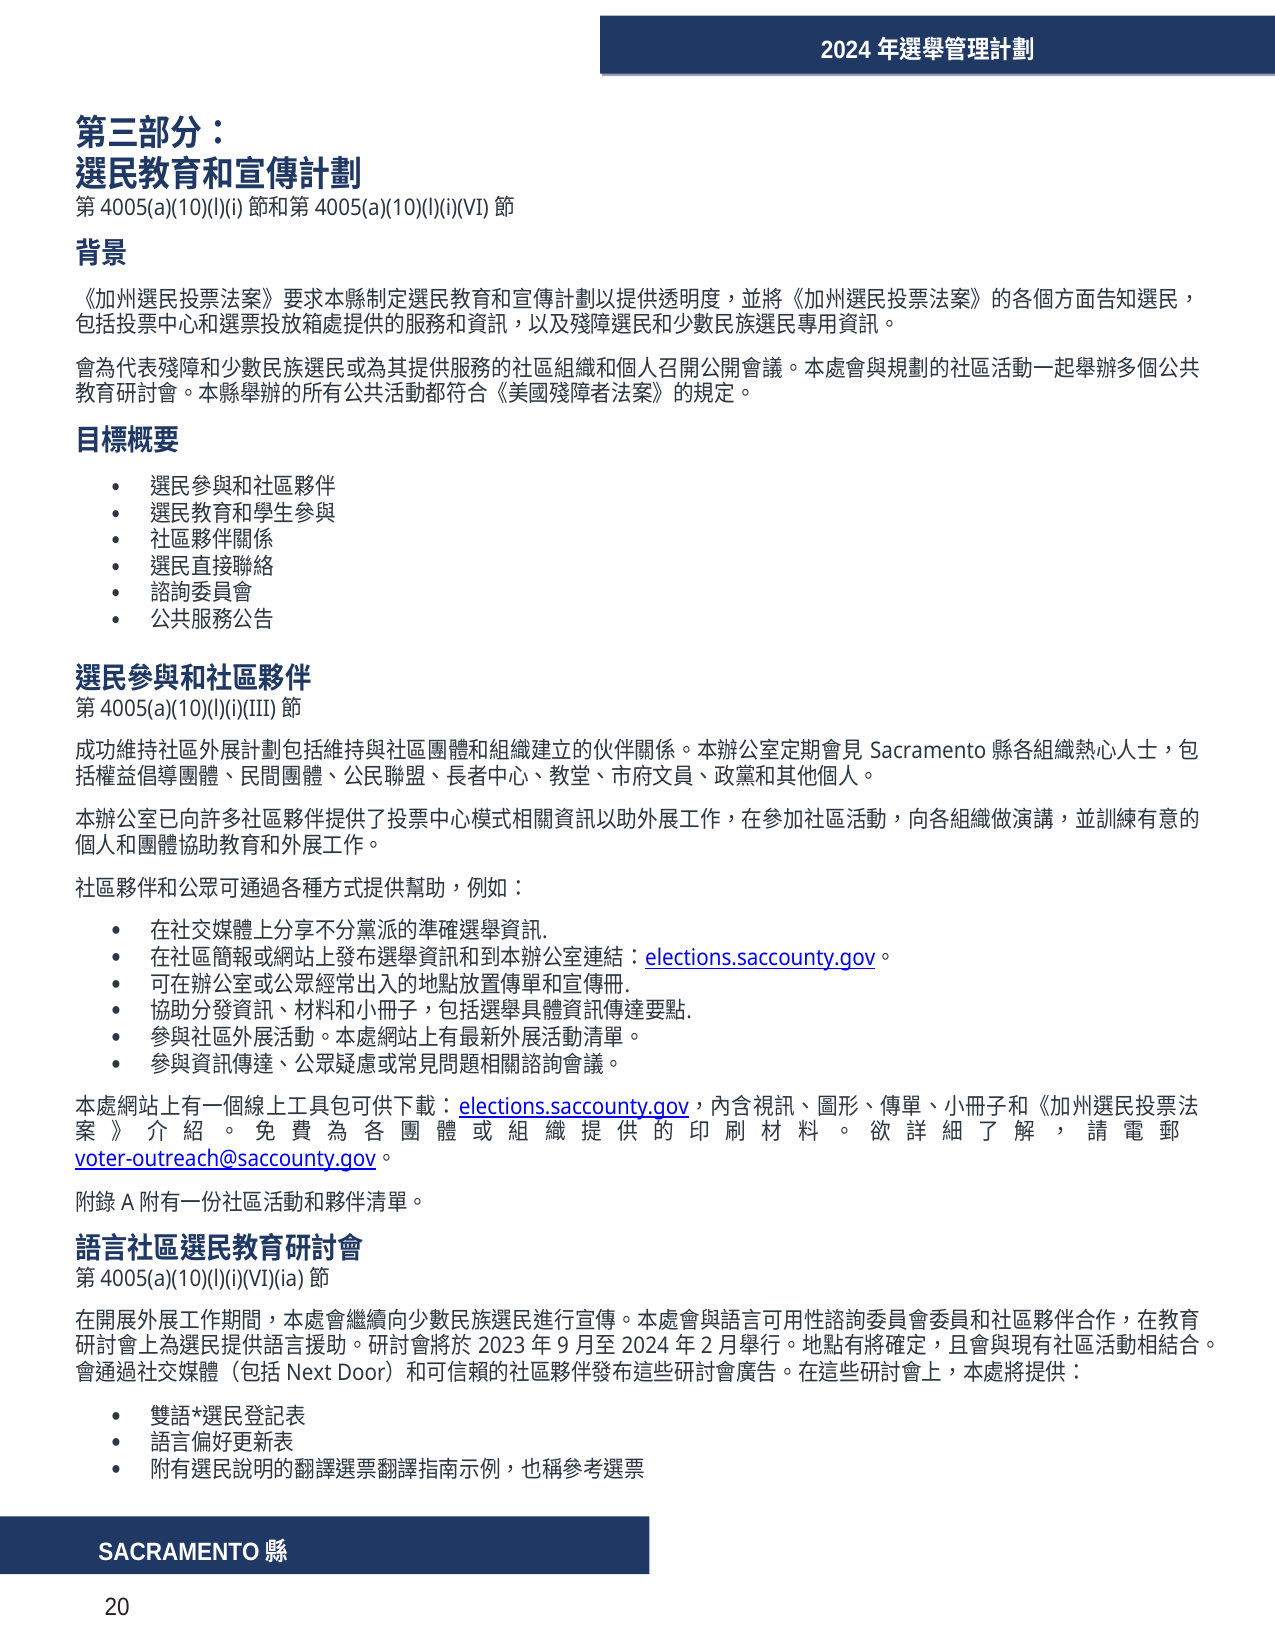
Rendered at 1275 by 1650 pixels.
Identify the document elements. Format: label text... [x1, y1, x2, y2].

text 語言社區選民教育研討會 [75, 1231, 1200, 1265]
text 選民教育和宣傳計劃 [75, 153, 1200, 194]
text 《加州選民投票法案》要求本縣制定選民教育和宣傳計劃以提供透明度，並將《加州選民投票法案》的各個方面告知選民，包括投票中心和選票投放箱處提供的服務和資訊，以及殘障選民和少數民族選民專用資訊。 [75, 286, 1200, 339]
list 可在辦公室或公眾經常出入的地點放置傳單和宣傳冊. [112, 971, 1200, 998]
list 語言偏好更新表 [112, 1429, 1200, 1456]
text 在開展外展工作期間，本處會繼續向少數民族選民進行宣傳。本處會與語言可用性諮詢委員會委員和社區夥伴合作，在教育研討會上為選民提供語言援助。研討會將於 2023 年 9 月至 2024 年 2 月舉行。地點有將確定，且會與現有社區活動相結合。會通過社交媒體（包括 Next Door）和可信賴的社區夥伴發布這些研討會廣告。在這些研討會上，本處將提供： [75, 1307, 1200, 1387]
text 目標概要 [75, 424, 1200, 457]
text 附錄 A 附有一份社區活動和夥伴清單。 [75, 1189, 1200, 1216]
text 第 4005(a)(10)(l)(i) 節和第 4005(a)(10)(l)(i)(VI) 節 [75, 194, 1200, 221]
list 參與社區外展活動。本處網站上有最新外展活動清單。 [112, 1024, 1200, 1051]
text 選民參與和社區夥伴 [75, 662, 1200, 695]
list 協助分發資訊、材料和小冊子，包括選舉具體資訊傳達要點. [112, 998, 1200, 1024]
list 諮詢委員會 [112, 579, 1200, 606]
list 公共服務公告 [112, 606, 1200, 632]
text 本處網站上有一個線上工具包可供下載：elections.saccounty.gov，內含視訊、圖形、傳單、小冊子和《加州選民投票法案》介紹。免費為各團體或組織提供的印刷材料。欲詳細了解，請電郵 voter-outreach@saccounty.gov。 [75, 1093, 1200, 1173]
text 第 4005(a)(10)(l)(i)(VI)(ia) 節 [75, 1265, 1200, 1292]
text 會為代表殘障和少數民族選民或為其提供服務的社區組織和個人召開公開會議。本處會與規劃的社區活動一起舉辦多個公共教育研討會。本縣舉辦的所有公共活動都符合《美國殘障者法案》的規定。 [75, 355, 1200, 408]
text 第三部分： [75, 112, 1200, 153]
list 選民直接聯絡 [112, 553, 1200, 579]
list 社區夥伴關係 [112, 526, 1200, 553]
text 成功維持社區外展計劃包括維持與社區團體和組織建立的伙伴關係。本辦公室定期會見 Sacramento 縣各組織熱心人士，包括權益倡導團體、民間團體、公民聯盟、長者中心、教堂、市府文員、政黨和其他個人。 [75, 738, 1200, 791]
list 在社交媒體上分享不分黨派的準確選舉資訊. [112, 918, 1200, 944]
list 附有選民說明的翻譯選票翻譯指南示例，也稱參考選票 [112, 1456, 1200, 1483]
list 選民教育和學生參與 [112, 500, 1200, 526]
text 本辦公室已向許多社區夥伴提供了投票中心模式相關資訊以助外展工作，在參加社區活動，向各組織做演講，並訓練有意的個人和團體協助教育和外展工作。 [75, 807, 1200, 860]
list 選民參與和社區夥伴 [112, 473, 1200, 500]
text 第 4005(a)(10)(l)(i)(III) 節 [75, 695, 1200, 722]
list 雙語*選民登記表 [112, 1403, 1200, 1429]
text 背景 [75, 237, 1200, 270]
list 參與資訊傳達、公眾疑慮或常見問題相關諮詢會議。 [112, 1051, 1200, 1077]
list 在社區簡報或網站上發布選舉資訊和到本辦公室連結：elections.saccounty.gov。 [112, 944, 1200, 971]
text 社區夥伴和公眾可通過各種方式提供幫助，例如： [75, 876, 1200, 902]
